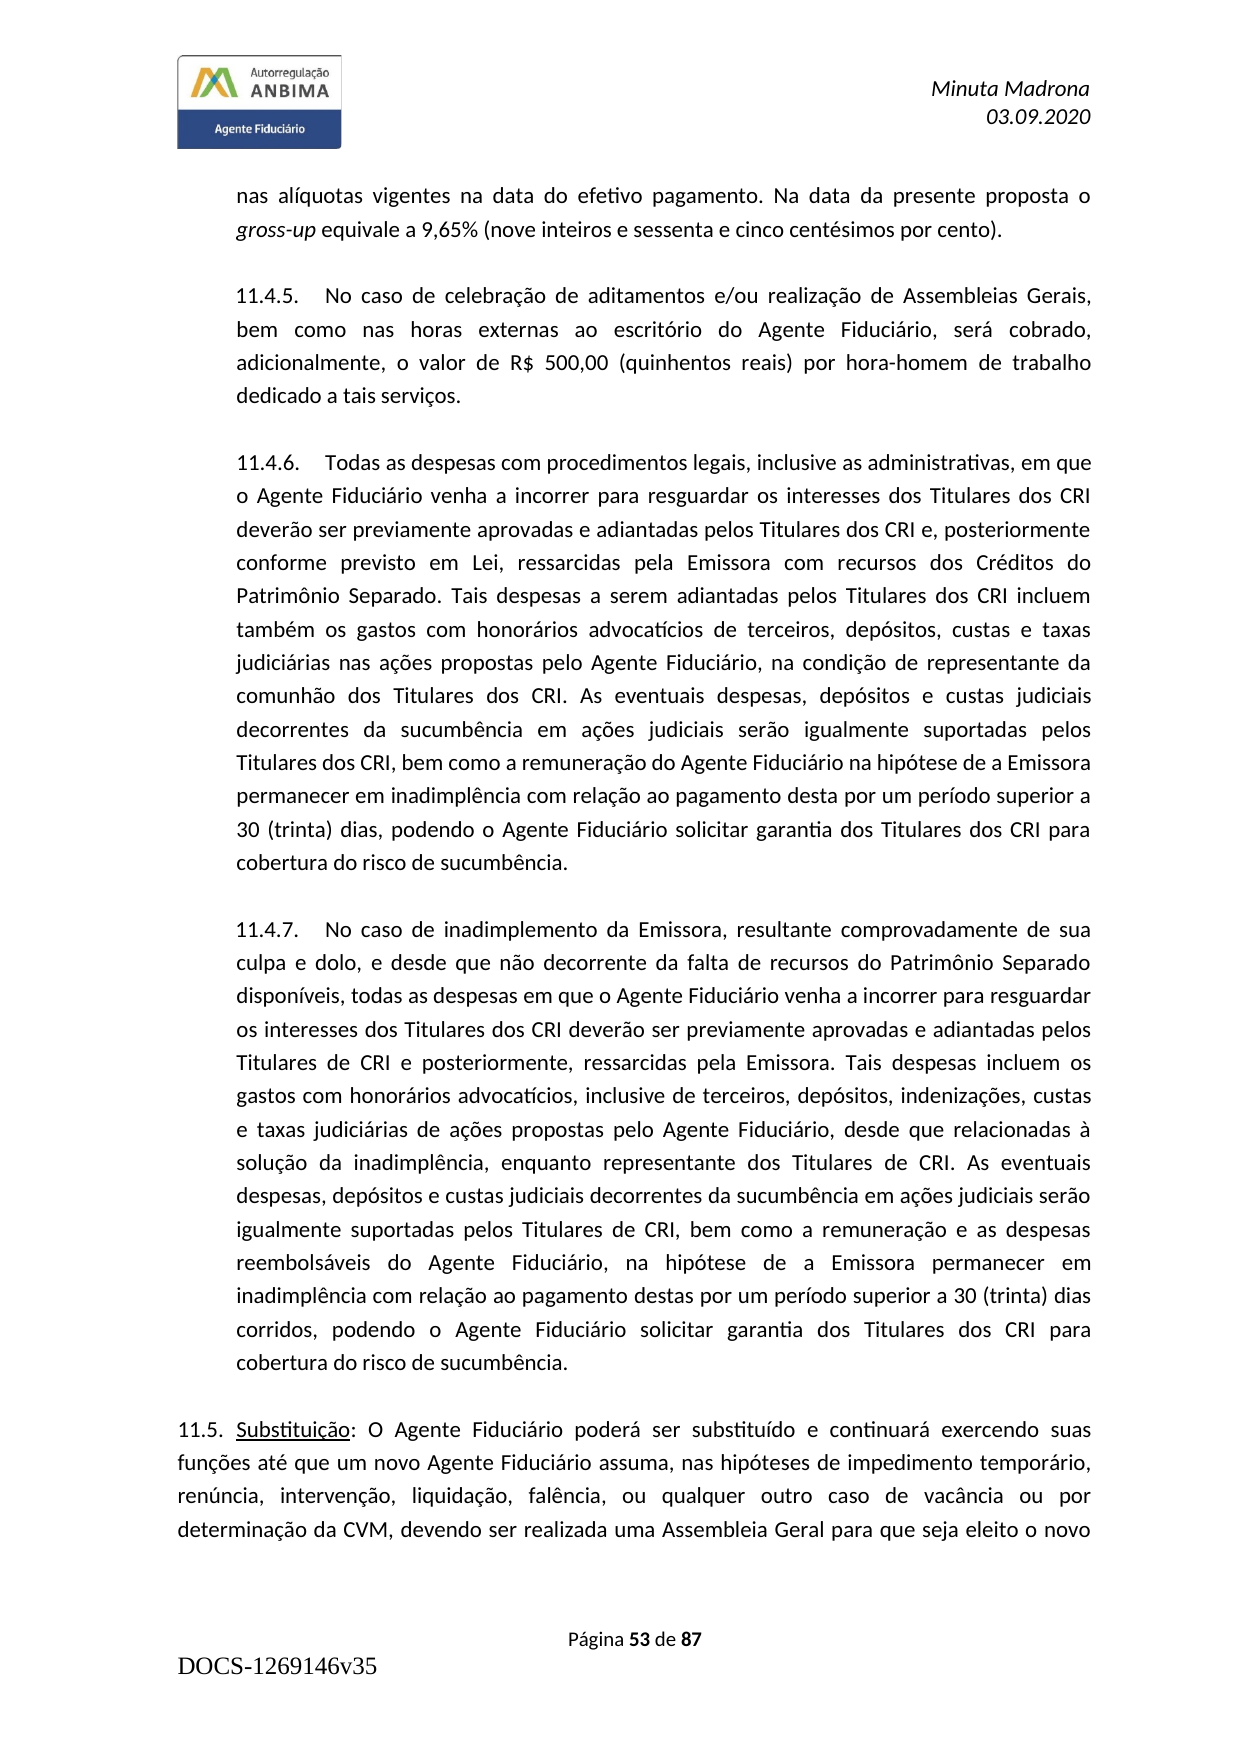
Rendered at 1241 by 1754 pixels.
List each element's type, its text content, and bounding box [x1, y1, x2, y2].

list No caso de inadimplemento da Emissora, resultante comprovadamente de sua culpa e dolo, e desde que não decorrente da falta de recursos do Patrimônio Separado disponíveis, todas as despesas em que o Agente Fiduciário venha a incorrer para resguardar os interesses dos Titulares dos CRI deverão ser previamente aprovadas e adiantadas pelos Titulares de CRI e posteriormente, ressarcidas pela Emissora. Tais despesas incluem os gastos com honorários advocatícios, inclusive de terceiros, depósitos, indenizações, custas e taxas judiciárias de ações propostas pelo Agente Fiduciário, desde que relacionadas à solução da inadimplência, enquanto representante dos Titulares de CRI. As eventuais despesas, depósitos e custas judiciais decorrentes da sucumbência em ações judiciais serão igualmente suportadas pelos Titulares de CRI, bem como a remuneração e as despesas reembolsáveis do Agente Fiduciário, na hipótese de a Emissora permanecer em inadimplência com relação ao pagamento destas por um período superior a 30 (trinta) dias corridos, podendo o Agente Fiduciário solicitar garantia dos Titulares dos CRI para cobertura do risco de sucumbência. [235, 911, 1093, 1377]
list Todas as despesas com procedimentos legais, inclusive as administrativas, em que o Agente Fiduciário venha a incorrer para resguardar os interesses dos Titulares dos CRI deverão ser previamente aprovadas e adiantadas pelos Titulares dos CRI e, posteriormente conforme previsto em Lei, ressarcidas pela Emissora com recursos dos Créditos do Patrimônio Separado. Tais despesas a serem adiantadas pelos Titulares dos CRI incluem também os gastos com honorários advocatícios de terceiros, depósitos, custas e taxas judiciárias nas ações propostas pelo Agente Fiduciário, na condição de representante da comunhão dos Titulares dos CRI. As eventuais despesas, depósitos e custas judiciais decorrentes da sucumbência em ações judiciais serão igualmente suportadas pelos Titulares dos CRI, bem como a remuneração do Agente Fiduciário na hipótese de a Emissora permanecer em inadimplência com relação ao pagamento desta por um período superior a 30 (trinta) dias, podendo o Agente Fiduciário solicitar garantia dos Titulares dos CRI para cobertura do risco de sucumbência. [236, 444, 1093, 877]
list No caso de celebração de aditamentos e/ou realização de Assembleias Gerais, bem como nas horas externas ao escritório do Agente Fiduciário, será cobrado, adicionalmente, o valor de R$ 500,00 (quinhentos reais) por hora-homem de trabalho dedicado a tais serviços. [235, 277, 1093, 411]
picture [177, 55, 342, 149]
